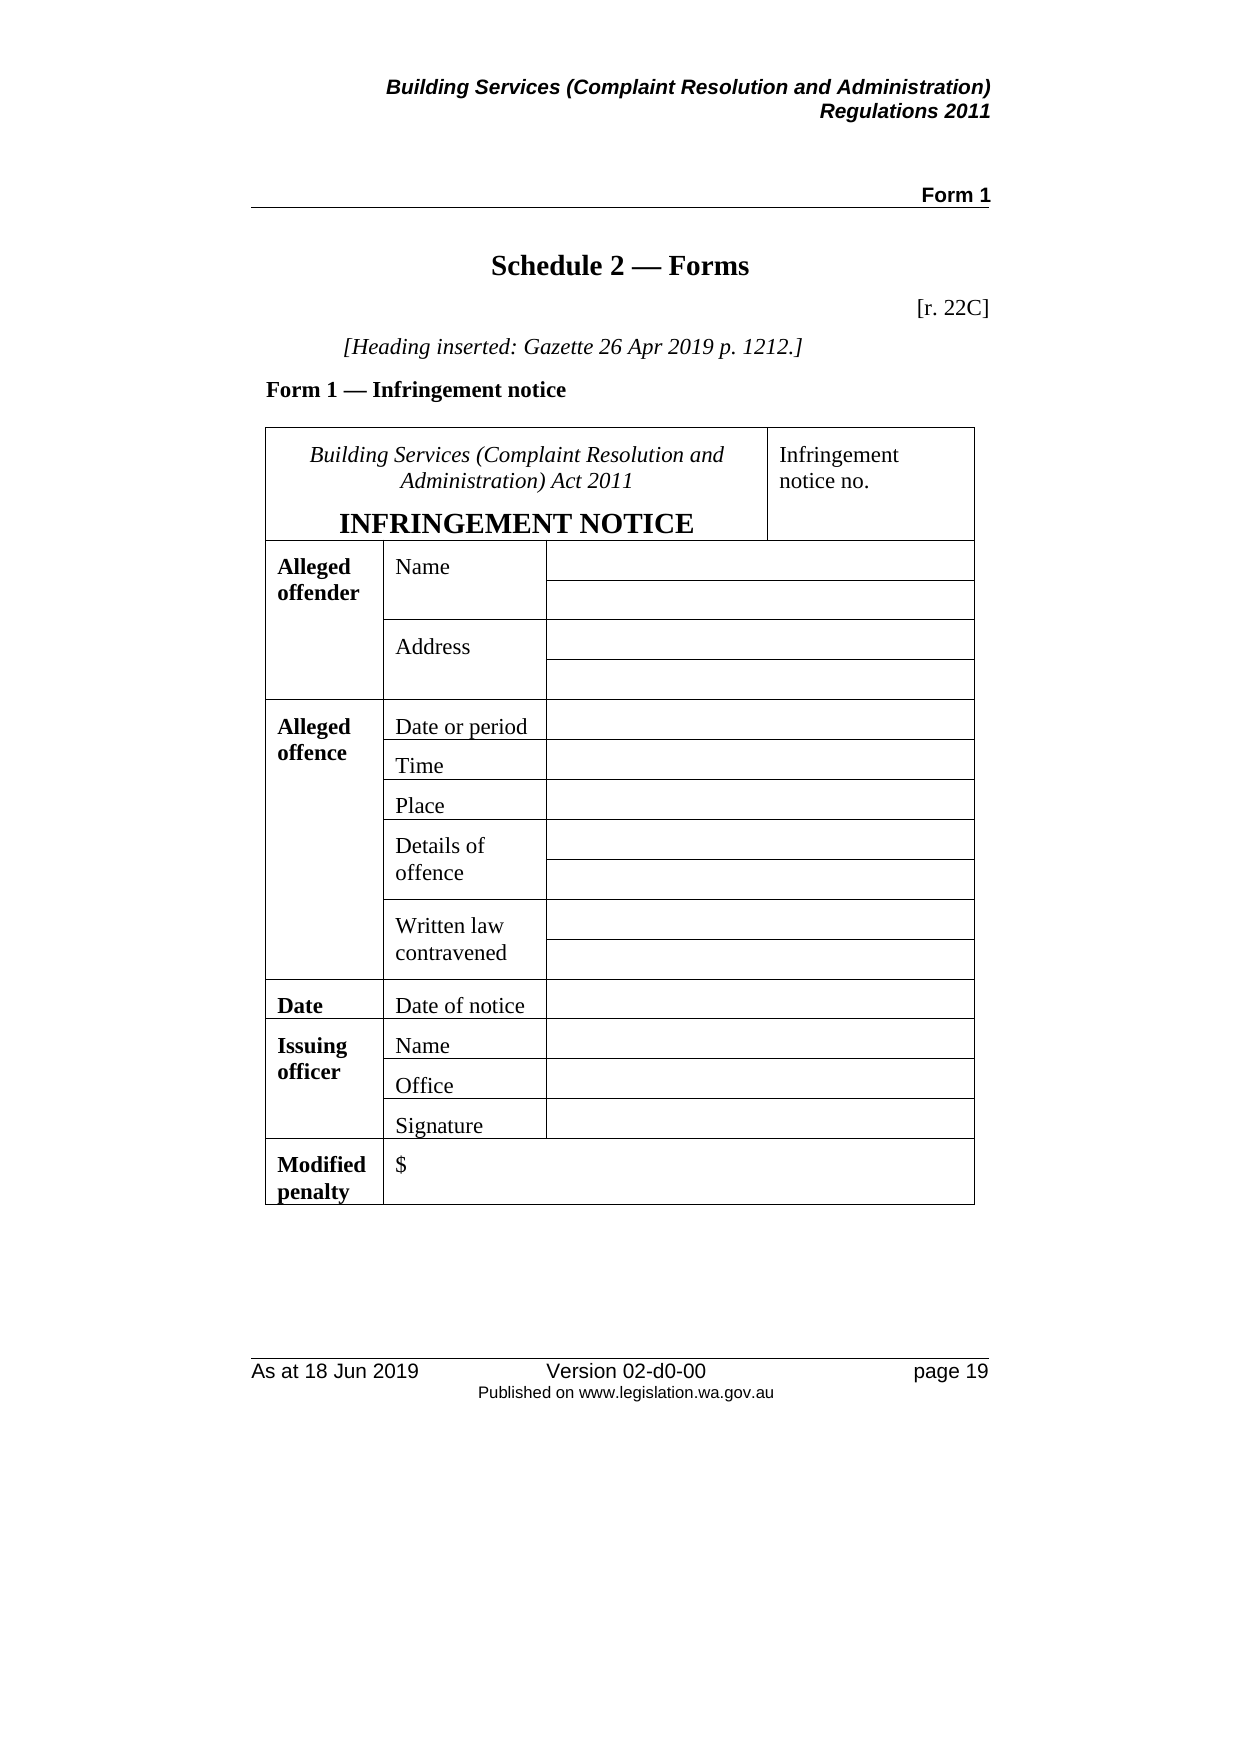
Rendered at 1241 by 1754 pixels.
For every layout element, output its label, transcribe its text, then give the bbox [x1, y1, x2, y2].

table_cell Place [384, 780, 546, 819]
table_cell Address [384, 620, 546, 699]
table_cell Office [384, 1059, 546, 1098]
table_cell [547, 1019, 974, 1058]
table_header Infringement notice no. [768, 428, 974, 539]
table_cell $ [384, 1139, 974, 1204]
table_cell [547, 940, 974, 978]
table_cell [547, 820, 974, 859]
table_cell Alleged offender [266, 541, 383, 699]
subtitle Schedule 2 — Forms [251, 248, 989, 282]
table_cell [547, 660, 974, 699]
table_cell Signature [384, 1099, 546, 1138]
table_cell Written law contravened [384, 900, 546, 978]
table_header Building Services (Complaint Resolution and Administration) Act 2011 INFRINGEMENT NOTICE [266, 428, 767, 539]
table_cell Modified penalty [266, 1139, 383, 1204]
table_cell Alleged offence [266, 700, 383, 978]
table_cell [547, 700, 974, 739]
table_cell Details of offence [384, 820, 546, 899]
table_cell [547, 581, 974, 619]
table_cell [547, 780, 974, 819]
table_cell [547, 740, 974, 779]
table_cell [547, 620, 974, 659]
table_cell [547, 1099, 974, 1138]
text [r. 22C] [251, 294, 989, 320]
table_cell [547, 900, 974, 938]
table_cell [547, 541, 974, 579]
table_cell Time [384, 740, 546, 779]
table_cell [547, 1059, 974, 1098]
table_cell Date [266, 980, 383, 1018]
table_cell [547, 860, 974, 899]
table_cell Issuing officer [266, 1019, 383, 1138]
table_cell Date or period [384, 700, 546, 739]
subtitle Form 1 — Infringement notice [266, 376, 959, 402]
table_cell Name [384, 541, 546, 619]
table_cell Name [384, 1019, 546, 1058]
table_cell [547, 980, 974, 1018]
subtitle [Heading inserted: Gazette 26 Apr 2019 p. 1212.] [251, 333, 989, 359]
table_cell Date of notice [384, 980, 546, 1018]
